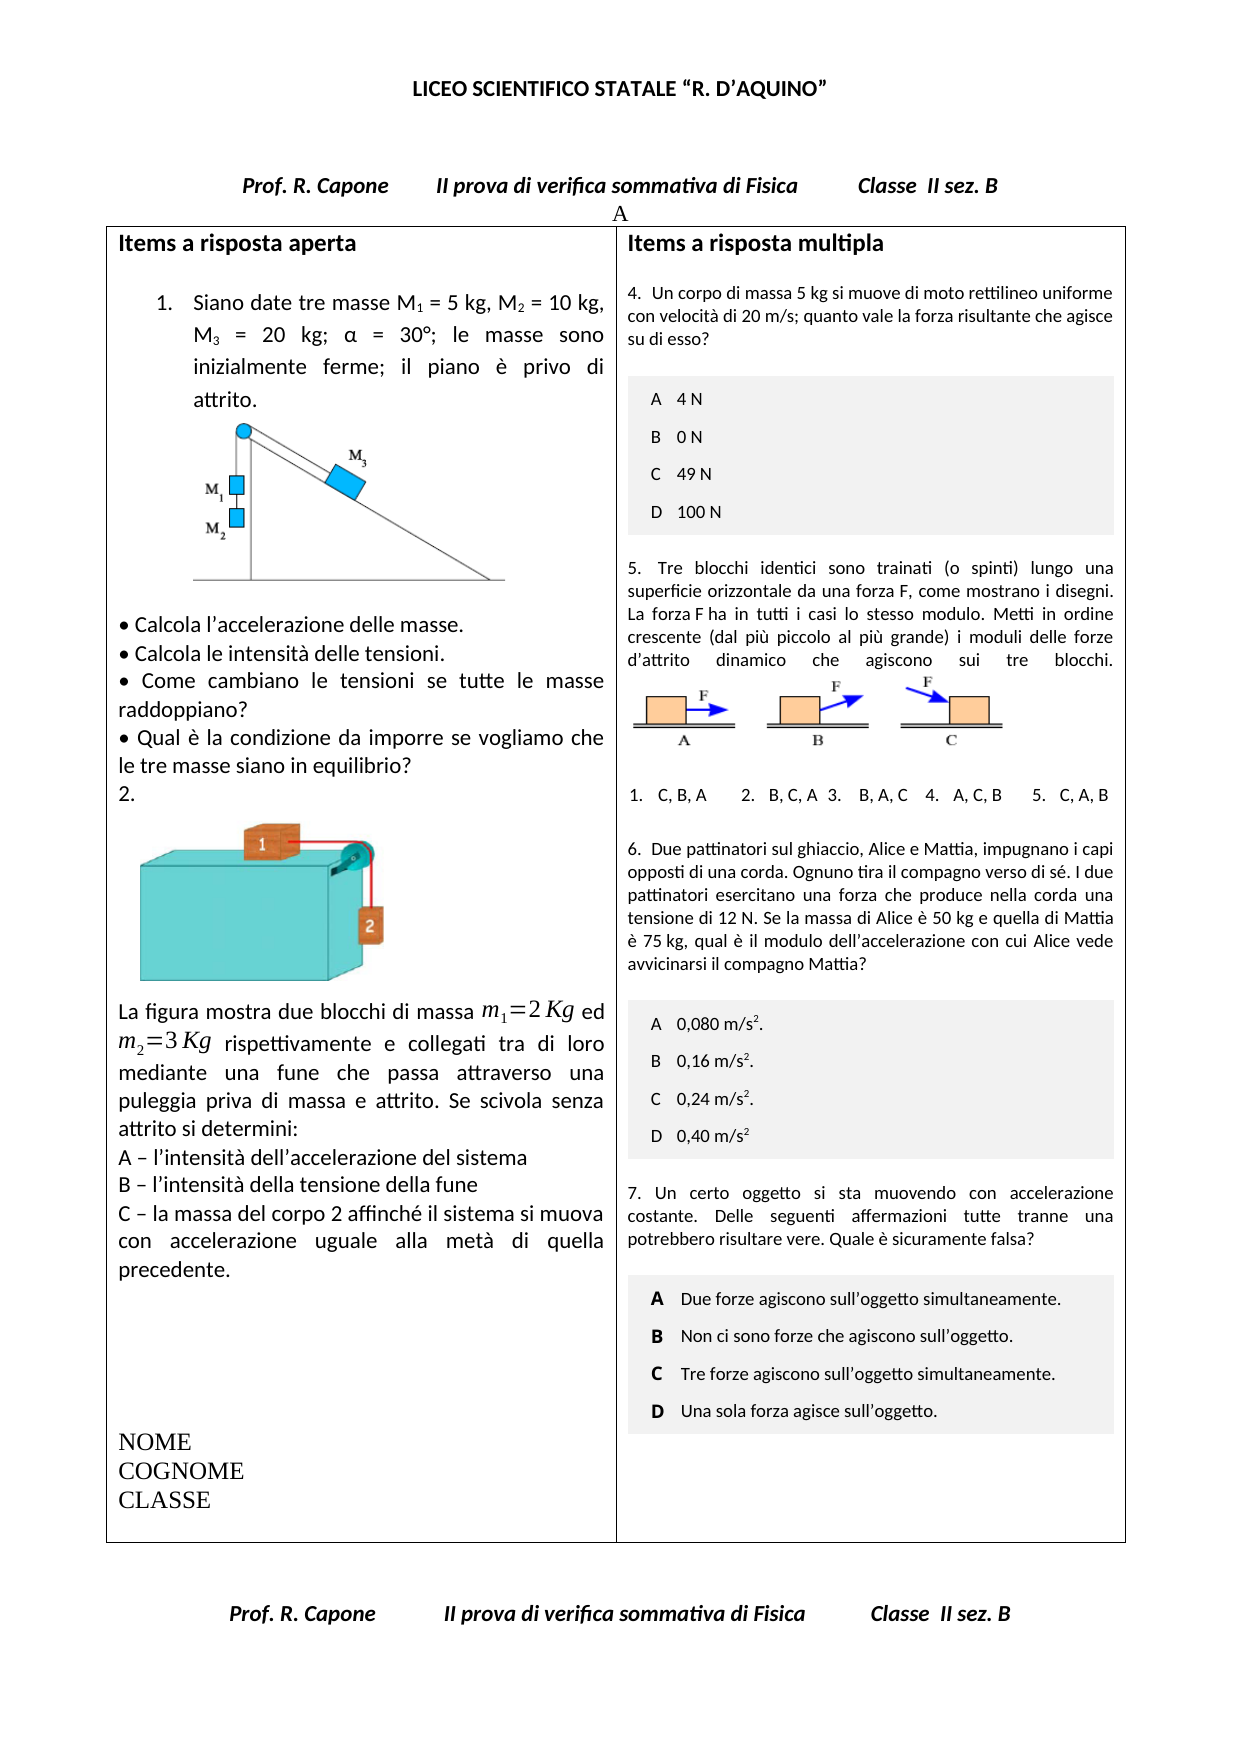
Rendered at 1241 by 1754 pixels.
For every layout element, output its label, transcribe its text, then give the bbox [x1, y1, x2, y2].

text Prof. R. Capone II prova di verifica sommativa di Fisica Classe II sez. B [118, 1599, 1122, 1627]
table_header Items a risposta multipla 4. Un corpo di massa 5 kg si muove di moto rettilineo uniforme con velocità di 20 m/s; quanto vale la forza risultante che agisce su di esso? 5. Tre blocchi identici sono trainati (o spinti) lungo una superficie orizzontale da una forza F, come mostrano i disegni. La forza F ha in tutti i casi lo stesso modulo. Metti in ordine crescente (dal più piccolo al più grande) i moduli delle forze d’attrito dinamico che agiscono sui tre blocchi. 6. Due pattinatori sul ghiaccio, Alice e Mattia, impugnano i capi opposti di una corda. Ognuno tira il compagno verso di sé. I due pattinatori esercitano una forza che produce nella corda una tensione di 12 N. Se la massa di Alice è 50 kg e quella di Mattia è 75 kg, qual è il modulo dell’accelerazione con cui Alice vede avvicinarsi il compagno Mattia? 7. Un certo oggetto si sta muovendo con accelerazione costante. Delle seguenti affermazioni tutte tranne una potrebbero risultare vere. Quale è sicuramente falsa? [617, 227, 1125, 1542]
table_header Items a risposta aperta Siano date tre masse M1 = 5 kg, M2 = 10 kg, M3 = 20 kg; α = 30°; le masse sono inizialmente ferme; il piano è privo di attrito. • Calcola l’accelerazione delle masse. • Calcola le intensità delle tensioni. • Come cambiano le tensioni se tutte le masse raddoppiano? • Qual è la condizione da imporre se vogliamo che le tre masse siano in equilibrio? 2. La figura mostra due blocchi di massa ed rispettivamente e collegati tra di loro mediante una fune che passa attraverso una puleggia priva di massa e attrito. Se scivola senza attrito si determini: A – l’intensità dell’accelerazione del sistema B – l’intensità della tensione della fune C – la massa del corpo 2 affinché il sistema si muova con accelerazione uguale alla metà di quella precedente. NOME COGNOME CLASSE [107, 227, 616, 1542]
text A [118, 200, 1122, 226]
text Prof. R. Capone II prova di verifica sommativa di Fisica Classe II sez. B [118, 172, 1122, 200]
picture [627, 671, 1009, 751]
